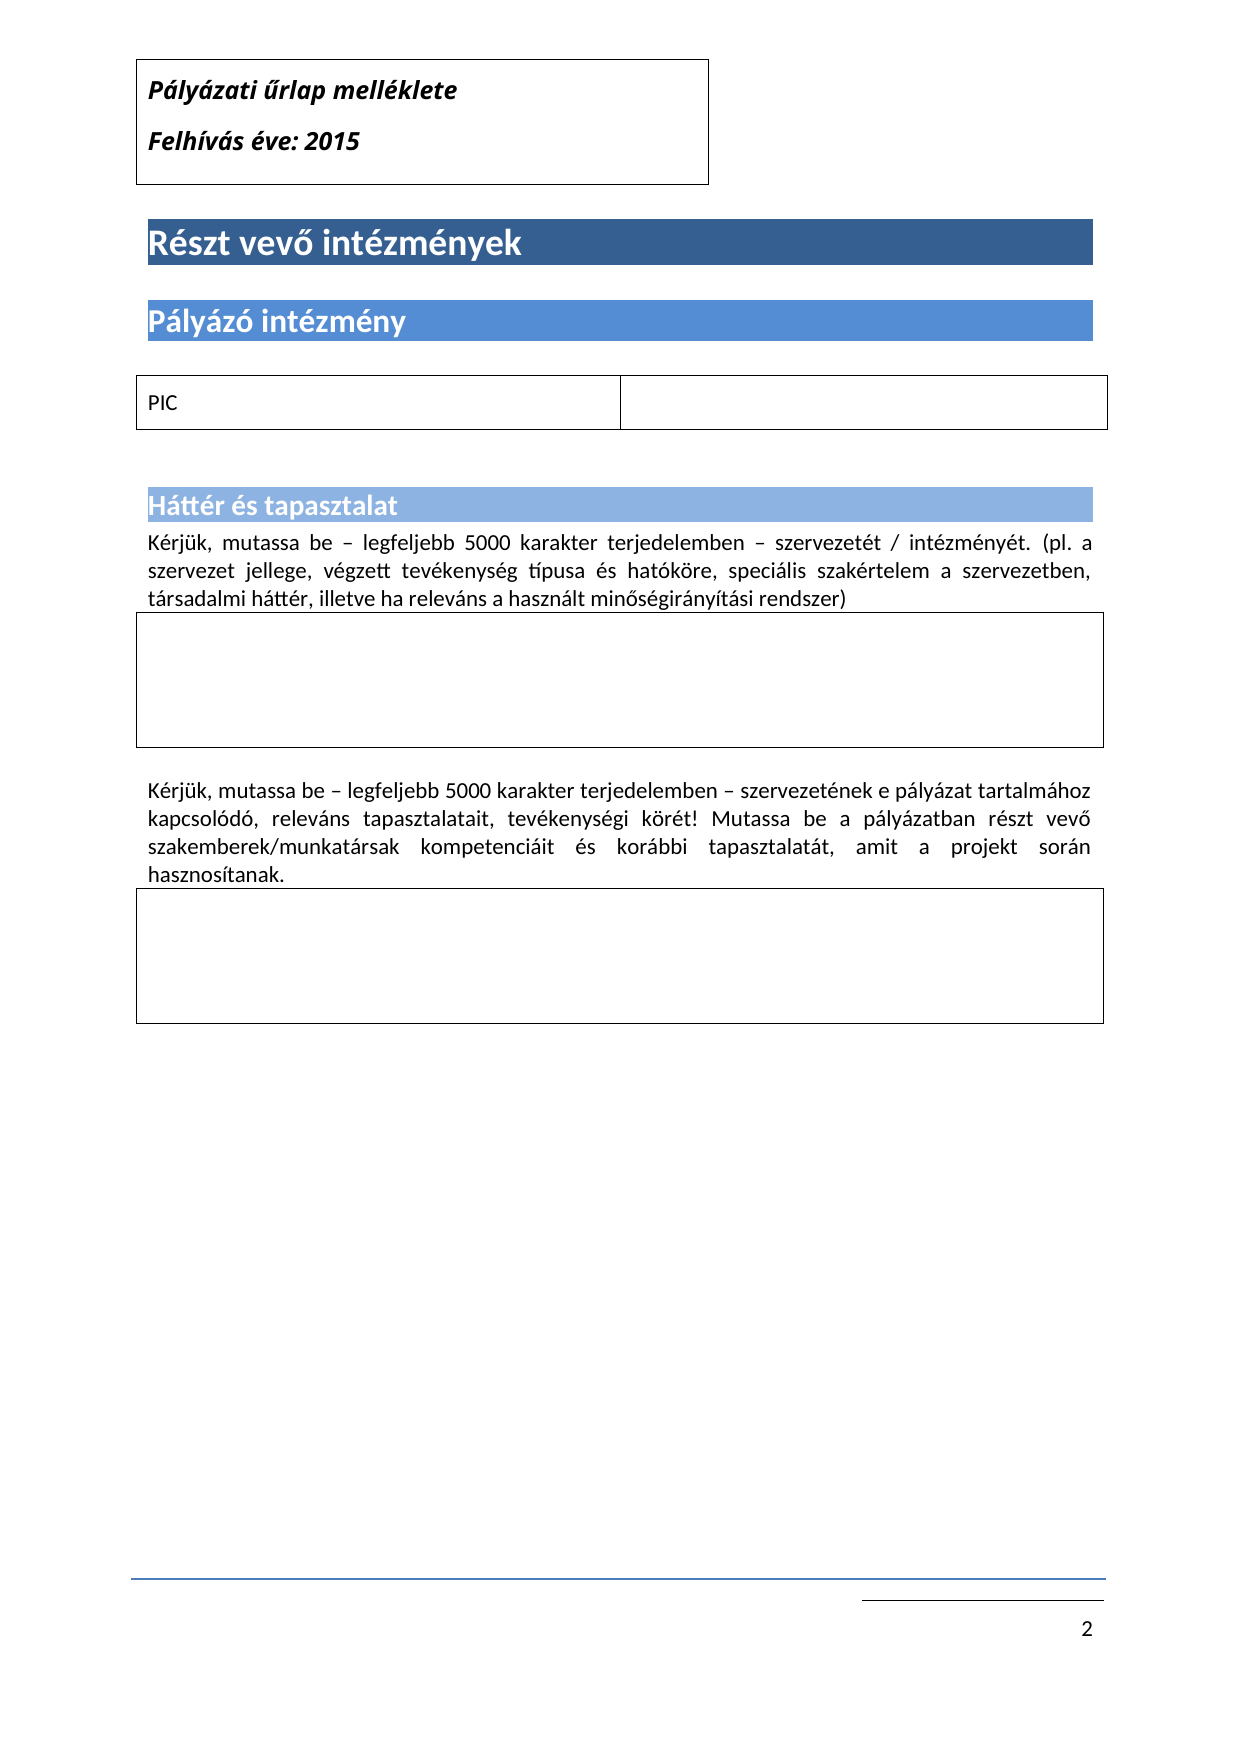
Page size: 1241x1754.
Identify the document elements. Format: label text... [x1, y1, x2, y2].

text Kérjük, mutassa be – legfeljebb 5000 karakter terjedelemben – szervezetét / intézményét. (pl. a szervezet jellege, végzett tevékenység típusa és hatóköre, speciális szakértelem a szervezetben, társadalmi háttér, illetve ha releváns a használt minőségirányítási rendszer) [148, 528, 1093, 612]
subtitle Háttér és tapasztalat [148, 487, 1093, 522]
table_header PIC [137, 376, 620, 429]
table_header [621, 376, 1107, 429]
subtitle Pályázó intézmény [148, 300, 1093, 341]
table_header [137, 889, 1103, 1023]
subtitle Részt vevő intézmények [148, 219, 1093, 265]
text Kérjük, mutassa be – legfeljebb 5000 karakter terjedelemben – szervezetének e pályázat tartalmához kapcsolódó, releváns tapasztalatait, tevékenységi körét! Mutassa be a pályázatban részt vevő szakemberek/munkatársak kompetenciáit és korábbi tapasztalatát, amit a projekt során hasznosítanak. [148, 776, 1093, 888]
table_header [137, 613, 1103, 747]
